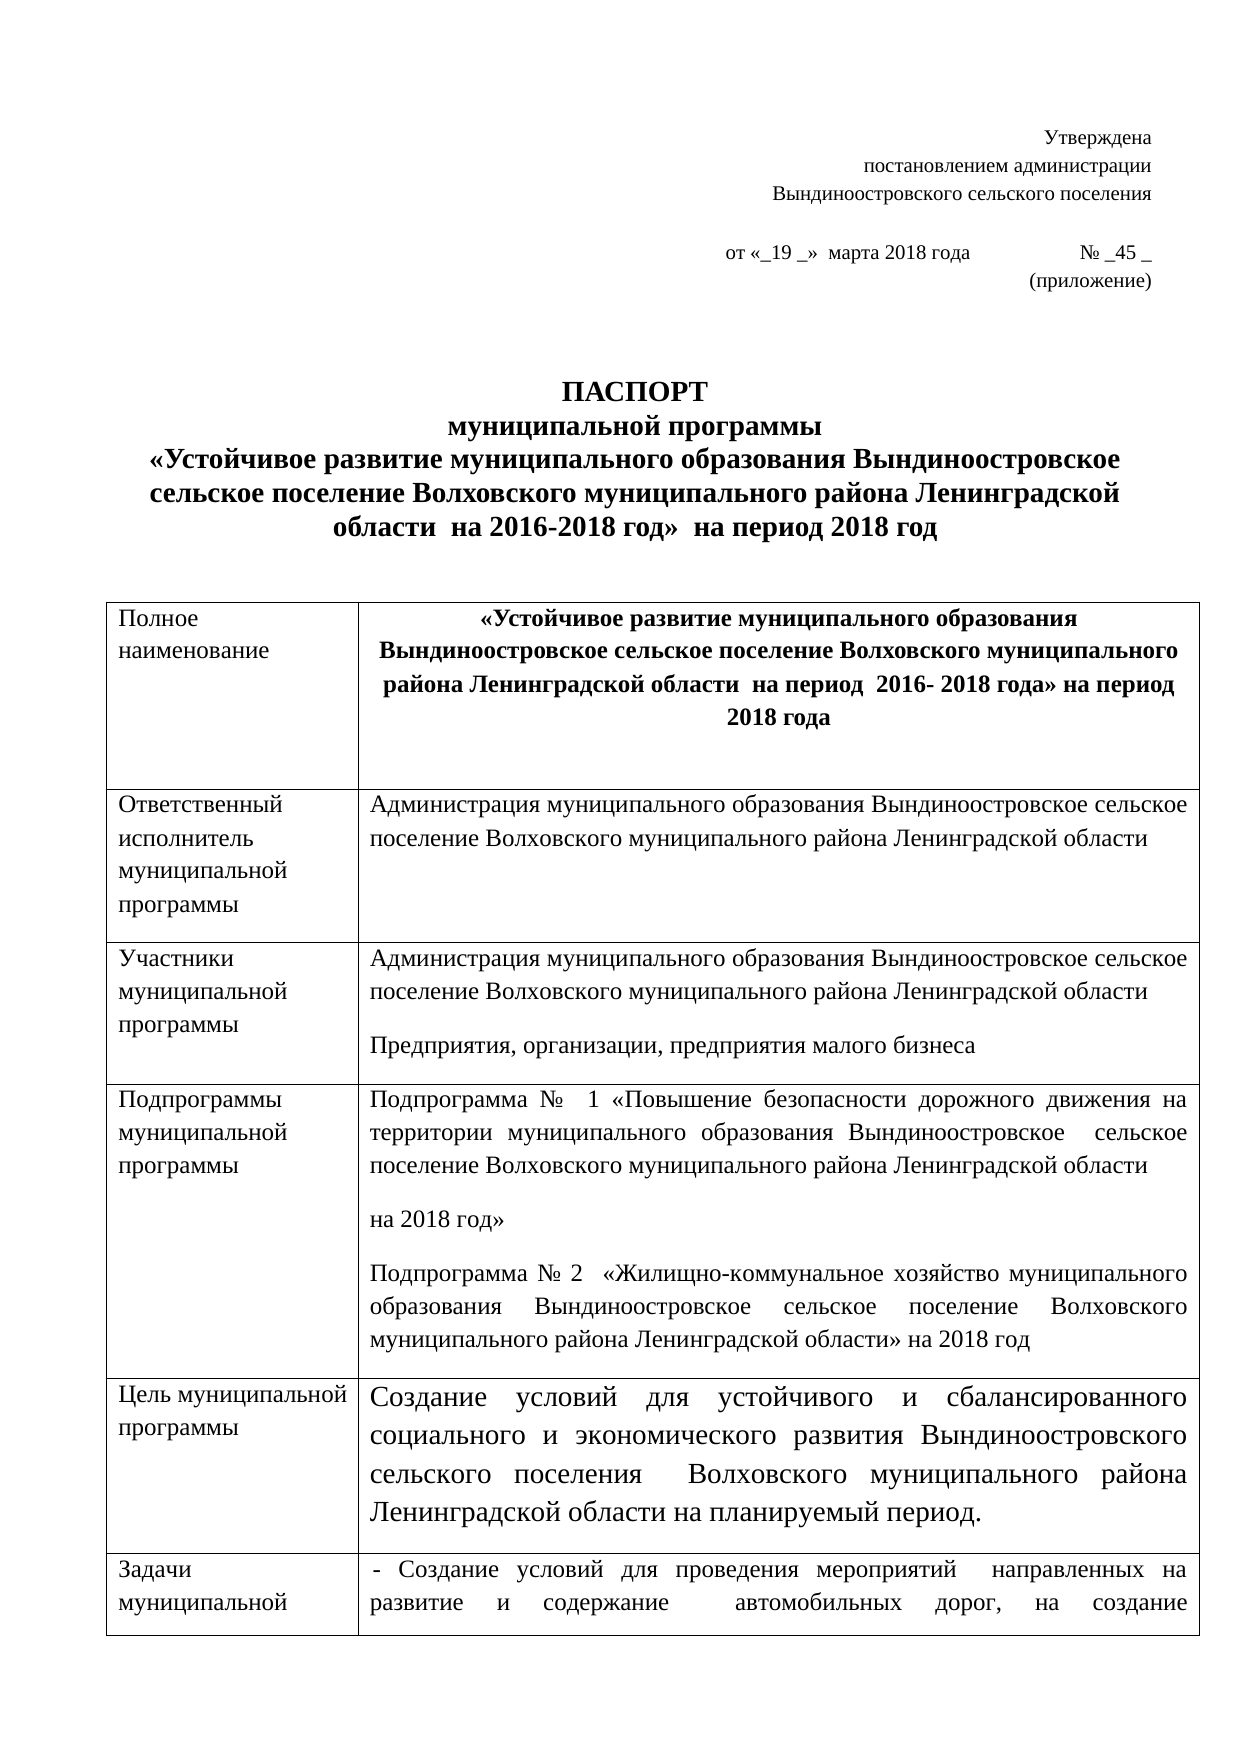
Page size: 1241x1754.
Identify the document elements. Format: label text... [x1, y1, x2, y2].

table_cell Подпрограммы муниципальной программы [107, 1085, 358, 1378]
table_cell Создание условий для устойчивого и сбалансированного социального и экономического развития Вындиноостровского сельского поселения Волховского муниципального района Ленинградской области на планируемый период. [359, 1379, 1199, 1553]
subtitle «Устойчивое развитие муниципального образования Вындиноостровское сельское поселение Волховского муниципального района Ленинградской области на 2016-2018 год» на период 2018 год [118, 442, 1152, 542]
table_header «Устойчивое развитие муниципального образования Вындиноостровское сельское поселение Волховского муниципального района Ленинградской области на период 2016- 2018 года» на период 2018 года [359, 603, 1199, 788]
subtitle ПАСПОРТ [118, 374, 1152, 408]
text Утверждена [118, 125, 1152, 149]
text (приложение) [118, 268, 1152, 292]
text Вындиноостровского сельского поселения [118, 180, 1152, 204]
table_cell Цель муниципальной программы [107, 1379, 358, 1553]
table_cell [107, 1554, 358, 1635]
table_cell Участники муниципальной программы [107, 943, 358, 1083]
text от «_19 _» марта 2018 года № _45 _ [118, 240, 1152, 264]
text постановлением администрации [118, 153, 1152, 177]
table_cell Администрация муниципального образования Вындиноостровское сельское поселение Волховского муниципального района Ленинградской области Предприятия, организации, предприятия малого бизнеса [359, 943, 1199, 1083]
table_cell Администрация муниципального образования Вындиноостровское сельское поселение Волховского муниципального района Ленинградской области [359, 790, 1199, 942]
table_cell Подпрограмма № 1 «Повышение безопасности дорожного движения на территории муниципального образования Вындиноостровское сельское поселение Волховского муниципального района Ленинградской области на 2018 год» Подпрограмма № 2 «Жилищно-коммунальное хозяйство муниципального образования Вындиноостровское сельское поселение Волховского муниципального района Ленинградской области» на 2018 год [359, 1085, 1199, 1378]
table_cell Ответственный исполнитель муниципальной программы [107, 790, 358, 942]
subtitle муниципальной программы [118, 408, 1152, 442]
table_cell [359, 1554, 1199, 1635]
table_header Полное наименование [107, 603, 358, 788]
